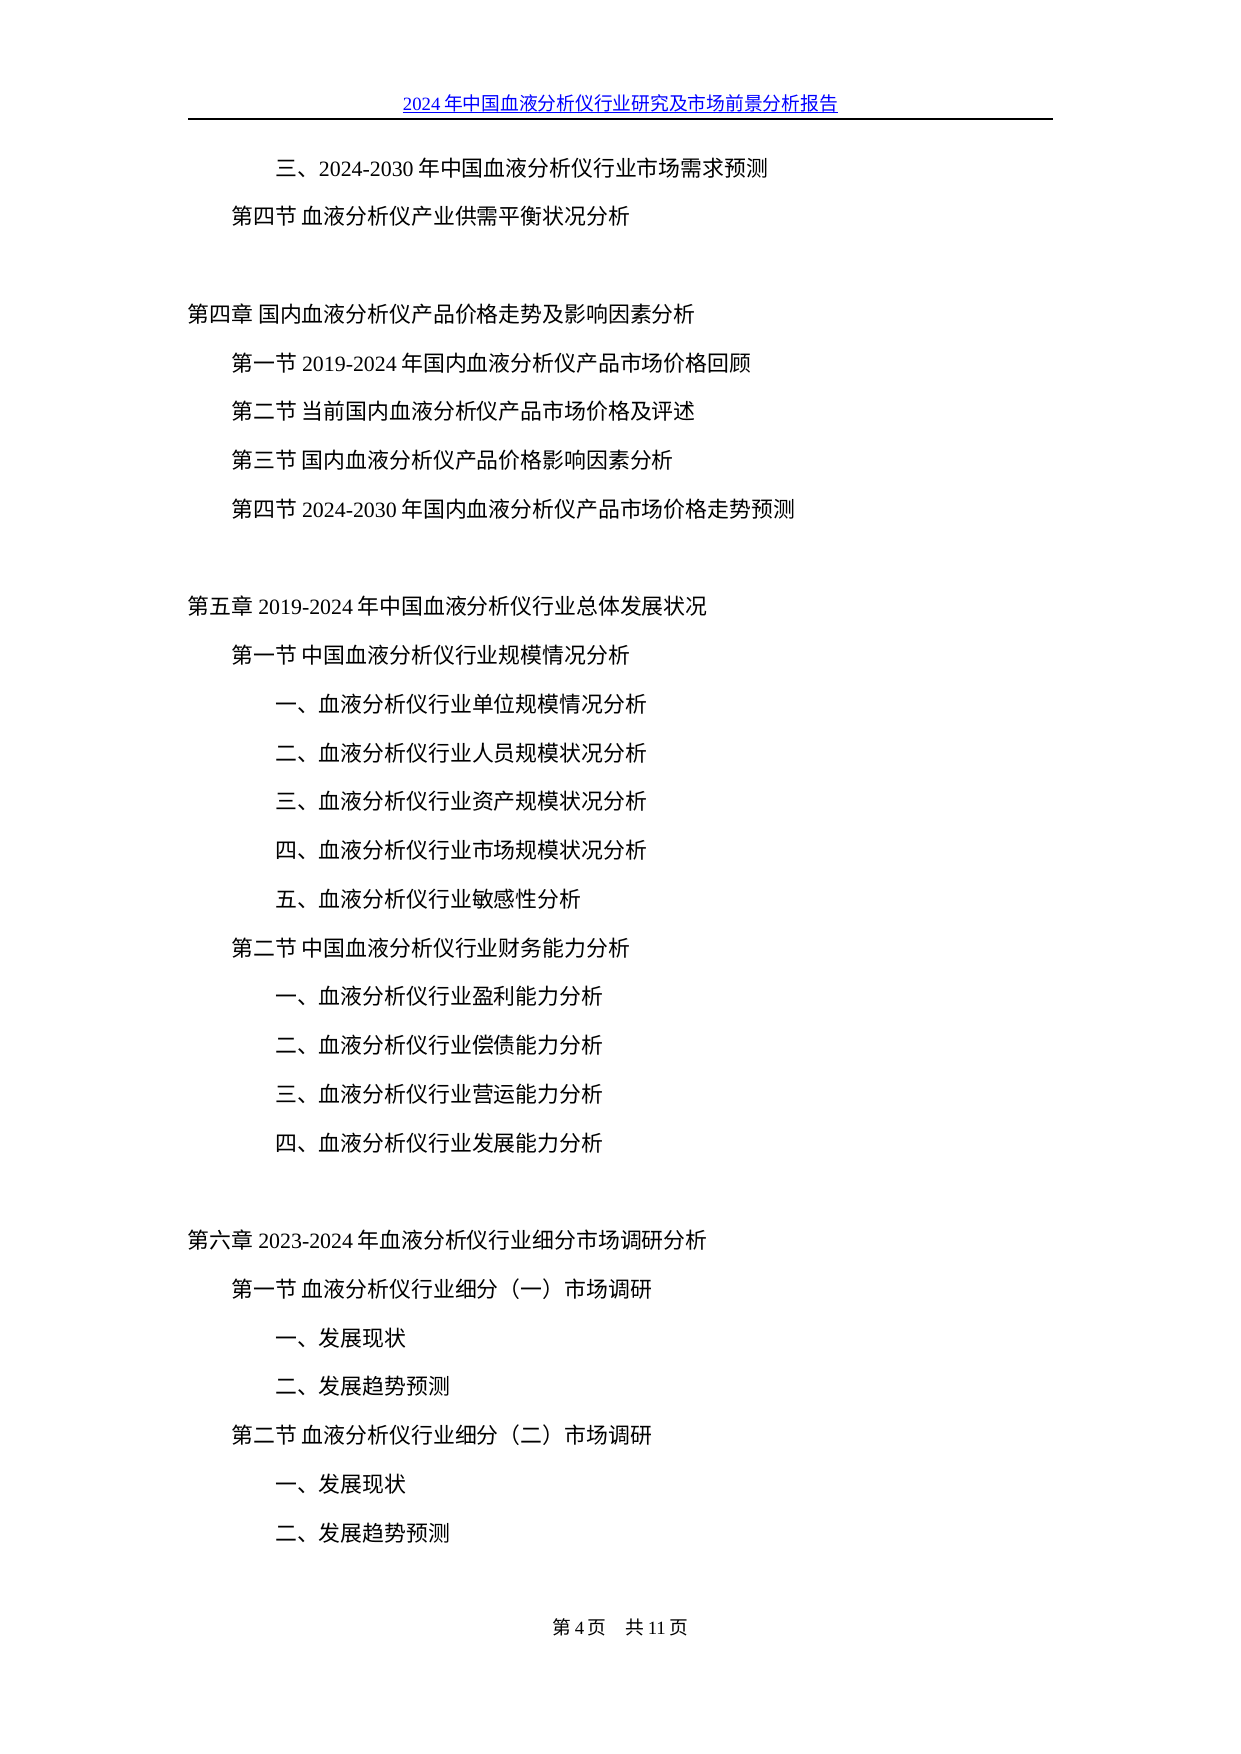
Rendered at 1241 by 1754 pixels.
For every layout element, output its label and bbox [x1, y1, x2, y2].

text [187, 150, 1053, 1548]
